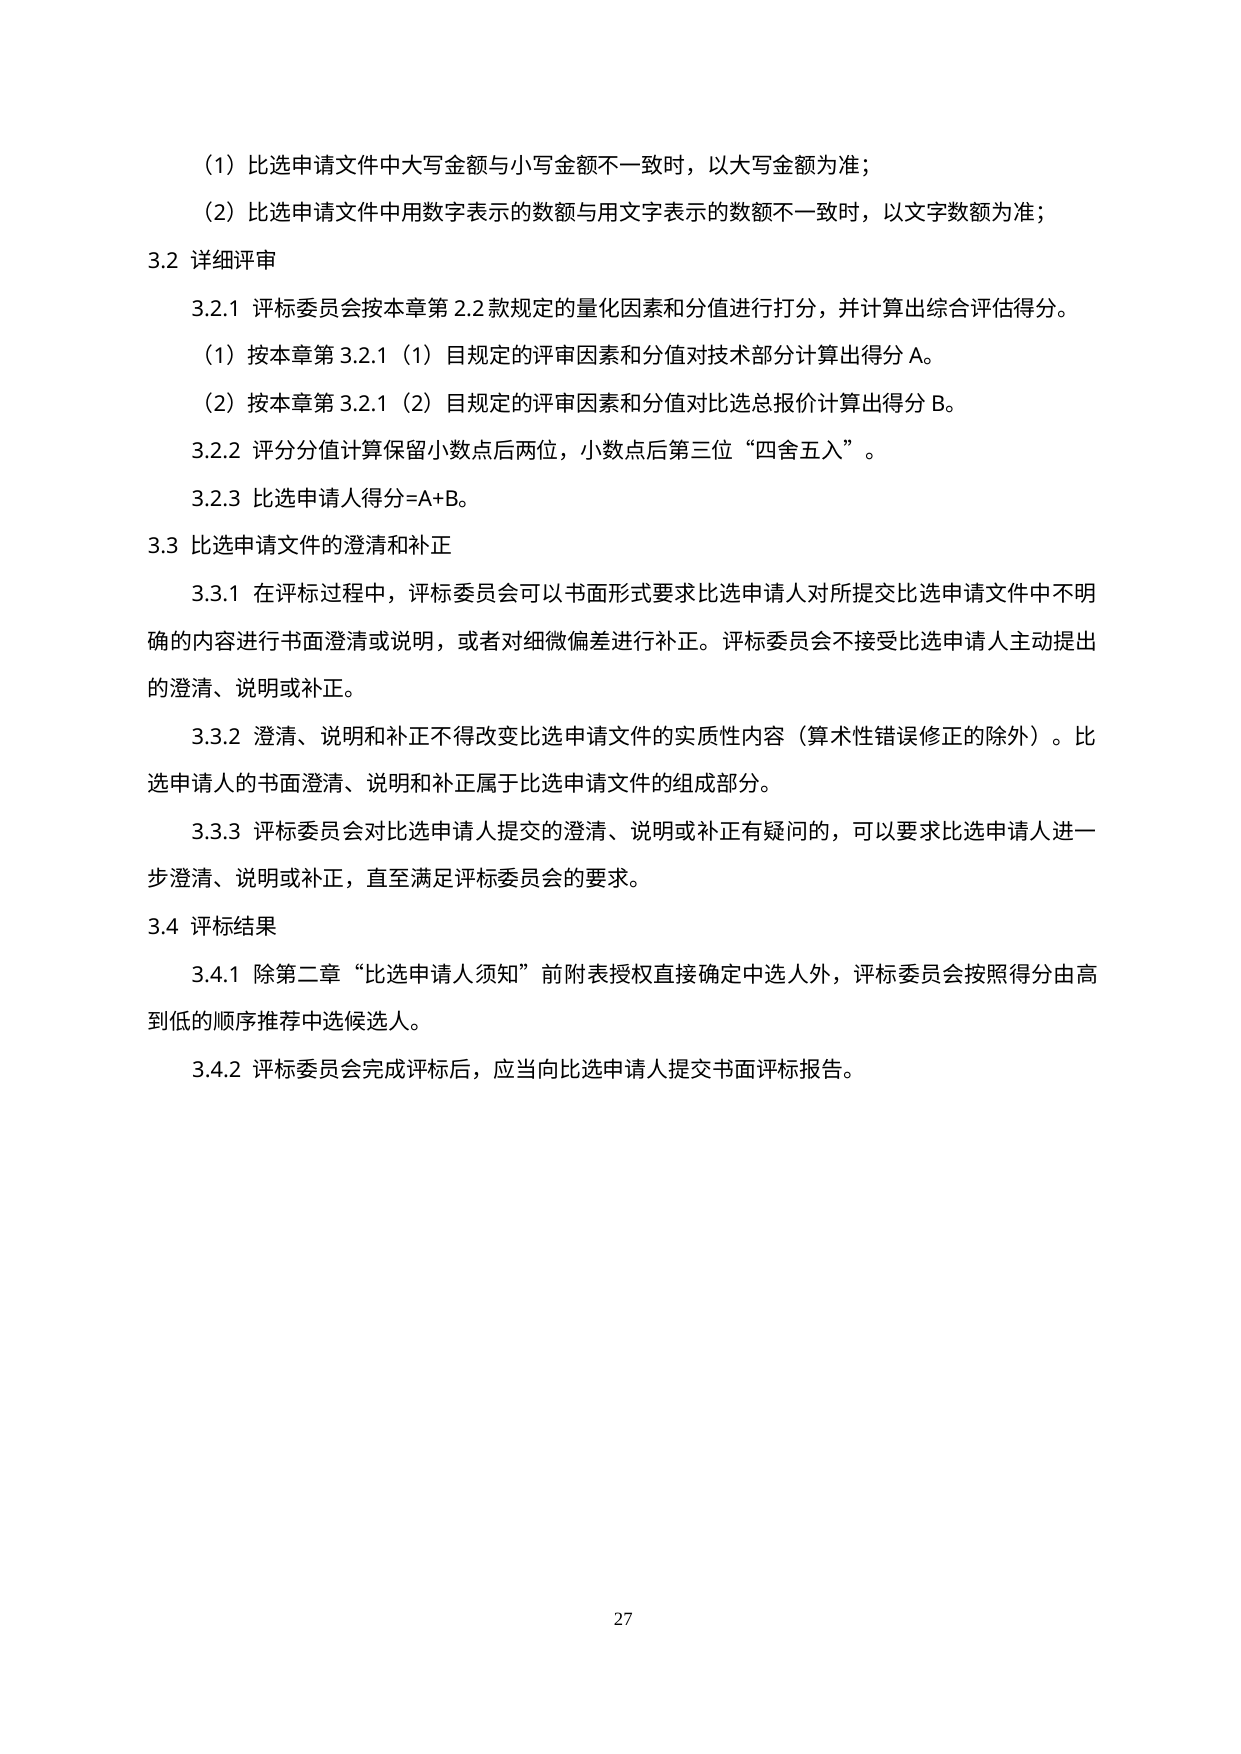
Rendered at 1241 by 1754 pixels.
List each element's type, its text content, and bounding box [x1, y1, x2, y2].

text （2）按本章第3.2.1（2）目规定的评审因素和分值对比选总报价计算出得分B。 [148, 386, 1098, 417]
text 3.2.3 比选申请人得分=A+B。 [148, 481, 1098, 513]
text 3.4 评标结果 [148, 909, 1098, 941]
text 3.2.2 评分分值计算保留小数点后两位，小数点后第三位“四舍五入”。 [148, 433, 1098, 465]
text 3.4.1 除第二章“比选申请人须知”前附表授权直接确定中选人外，评标委员会按照得分由高到低的顺序推荐中选候选人。 [148, 957, 1098, 1036]
text 3.2.1 评标委员会按本章第2.2款规定的量化因素和分值进行打分，并计算出综合评估得分。 [148, 291, 1098, 322]
text （2）比选申请文件中用数字表示的数额与用文字表示的数额不一致时，以文字数额为准； [148, 195, 1098, 227]
text 3.4.2 评标委员会完成评标后，应当向比选申请人提交书面评标报告。 [148, 1052, 1098, 1083]
text 3.3.1 在评标过程中，评标委员会可以书面形式要求比选申请人对所提交比选申请文件中不明确的内容进行书面澄清或说明，或者对细微偏差进行补正。评标委员会不接受比选申请人主动提出的澄清、说明或补正。 [148, 576, 1098, 703]
text 3.3.3 评标委员会对比选申请人提交的澄清、说明或补正有疑问的，可以要求比选申请人进一步澄清、说明或补正，直至满足评标委员会的要求。 [148, 814, 1098, 893]
text （1）比选申请文件中大写金额与小写金额不一致时，以大写金额为准； [148, 148, 1098, 179]
text 3.3.2 澄清、说明和补正不得改变比选申请文件的实质性内容（算术性错误修正的除外）。比选申请人的书面澄清、说明和补正属于比选申请文件的组成部分。 [148, 719, 1098, 798]
text 3.3 比选申请文件的澄清和补正 [148, 528, 1098, 560]
text （1）按本章第3.2.1（1）目规定的评审因素和分值对技术部分计算出得分A。 [148, 338, 1098, 370]
text 3.2 详细评审 [148, 243, 1098, 275]
